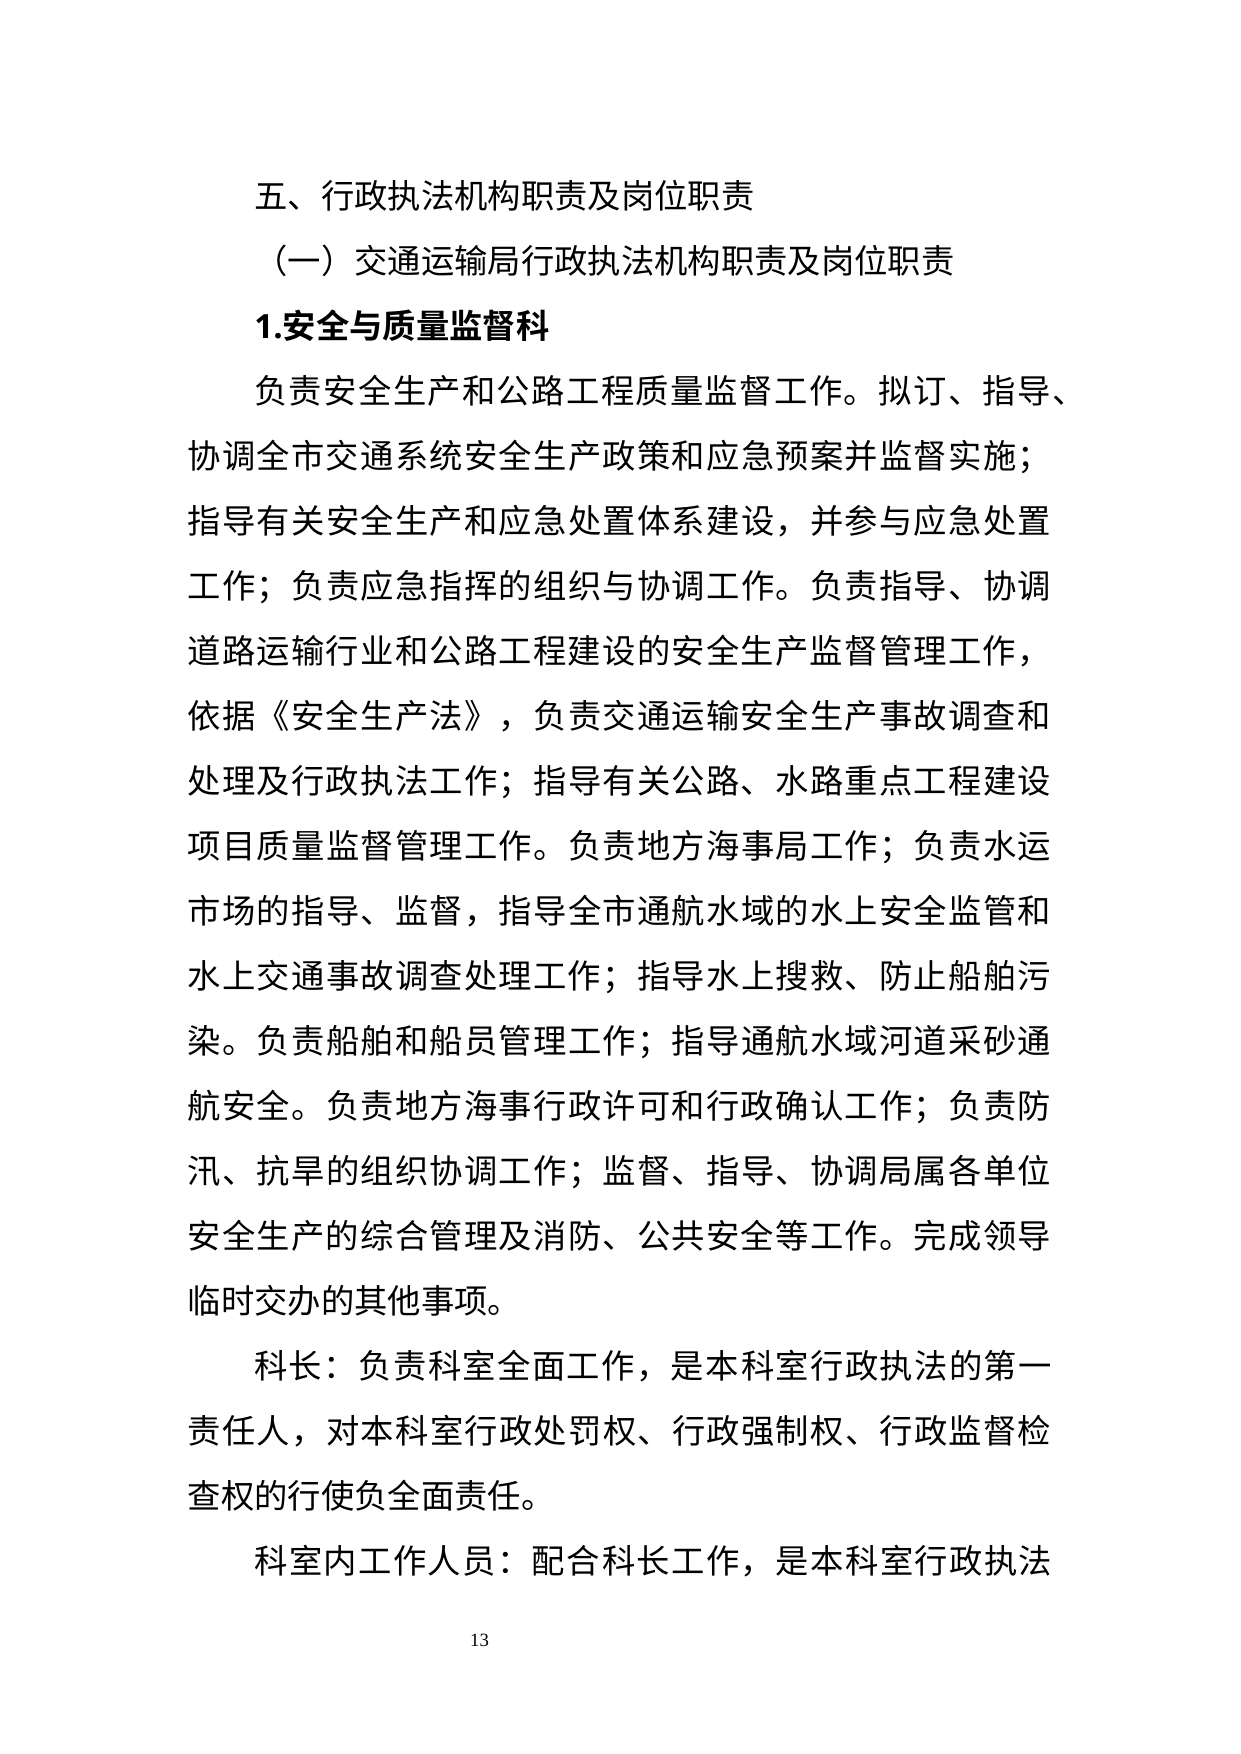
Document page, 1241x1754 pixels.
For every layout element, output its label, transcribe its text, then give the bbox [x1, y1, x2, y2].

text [187, 1527, 1053, 1592]
text 科长：负责科室全面工作，是本科室行政执法的第一责任人，对本科室行政处罚权、行政强制权、行政监督检查权的行使负全面责任。 [187, 1332, 1053, 1527]
list 负责安全生产和公路工程质量监督工作。拟订、指导、协调全市交通系统安全生产政策和应急预案并监督实施；指导有关安全生产和应急处置体系建设，并参与应急处置工作；负责应急指挥的组织与协调工作。负责指导、协调道路运输行业和公路工程建设的安全生产监督管理工作，依据《安全生产法》，负责交通运输安全生产事故调查和处理及行政执法工作；指导有关公路、水路重点工程建设项目质量监督管理工作。负责地方海事局工作；负责水运市场的指导、监督，指导全市通航水域的水上安全监管和水上交通事故调查处理工作；指导水上搜救、防止船舶污染。负责船舶和船员管理工作；指导通航水域河道采砂通航安全。负责地方海事行政许可和行政确认工作；负责防汛、抗旱的组织协调工作；监督、指导、协调局属各单位安全生产的综合管理及消防、公共安全等工作。完成领导临时交办的其他事项。 [187, 357, 1053, 1332]
list 五、行政执法机构职责及岗位职责 [187, 162, 1053, 227]
list （一）交通运输局行政执法机构职责及岗位职责 [187, 227, 1053, 292]
list 1.安全与质量监督科 [254, 292, 1053, 357]
